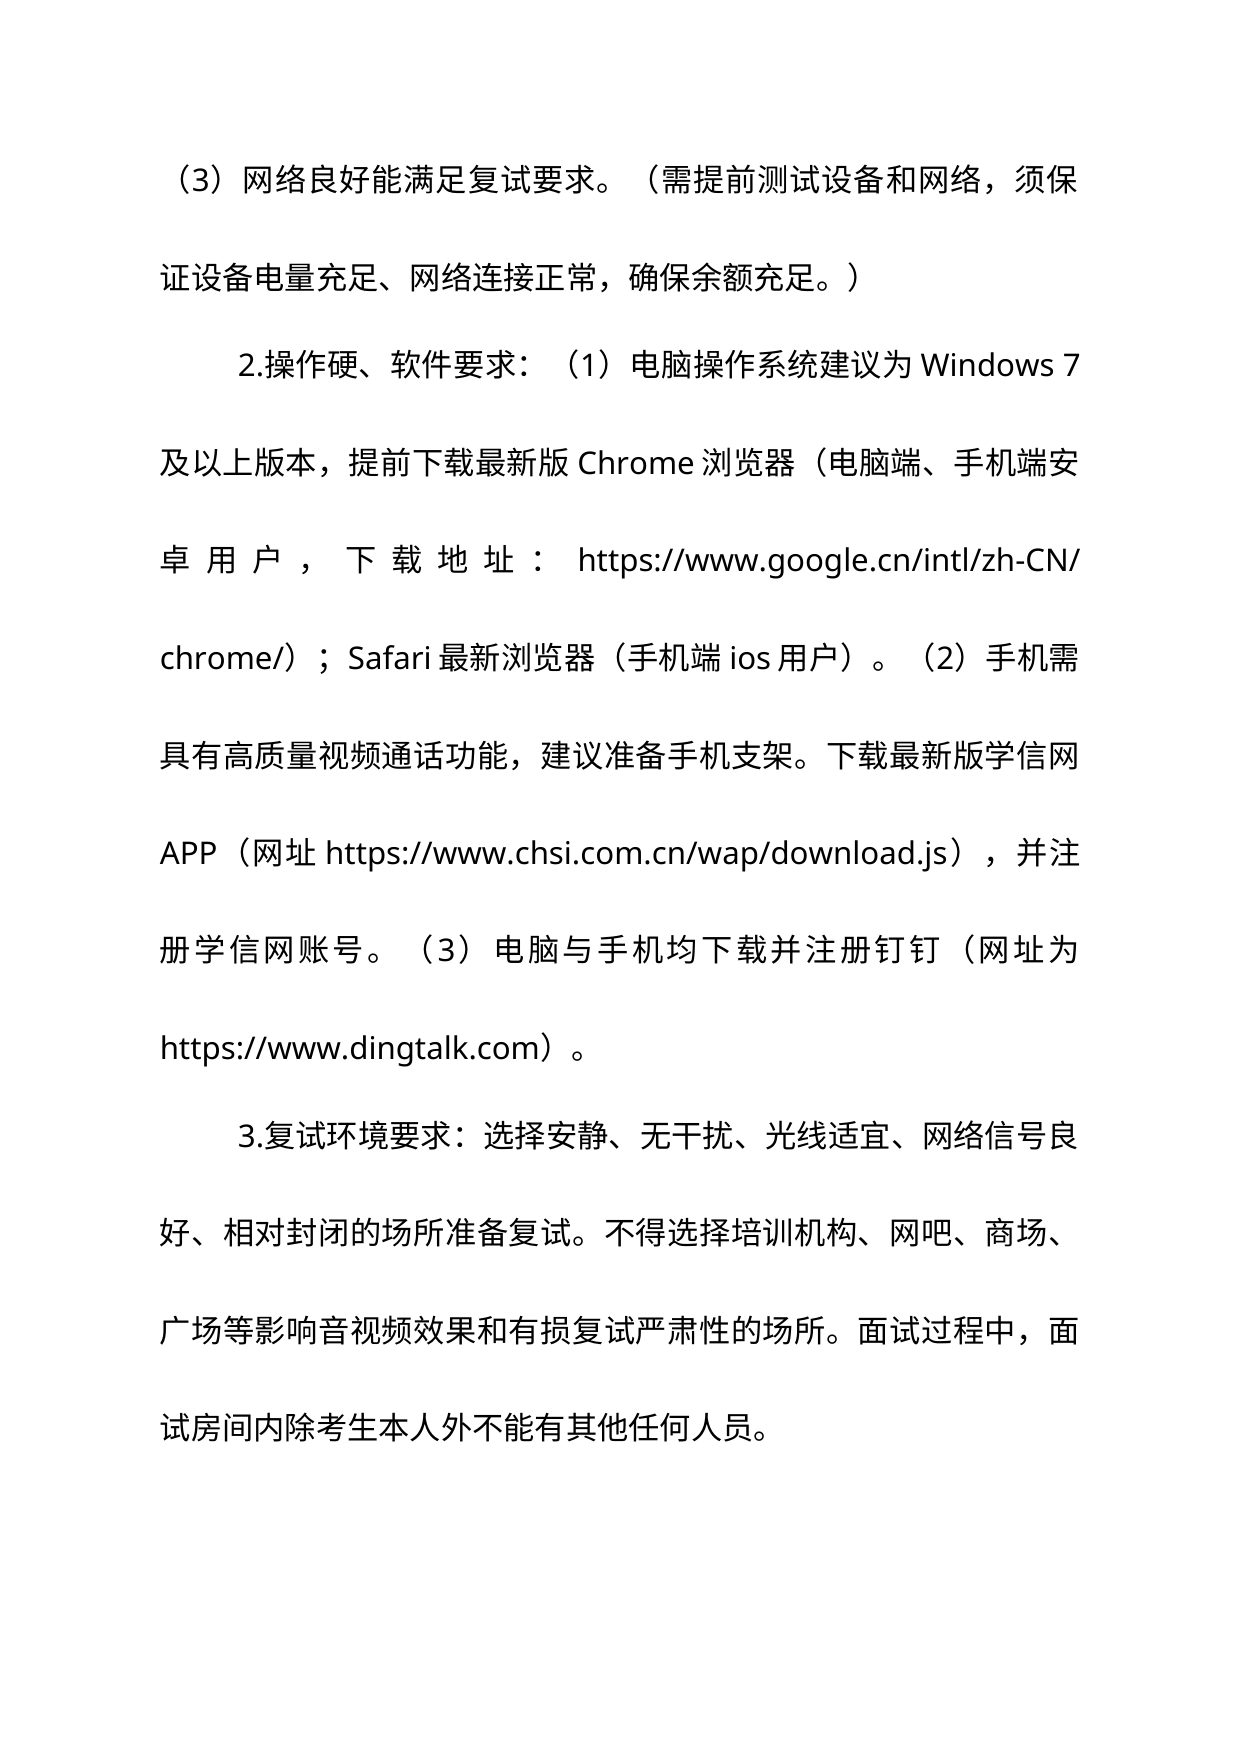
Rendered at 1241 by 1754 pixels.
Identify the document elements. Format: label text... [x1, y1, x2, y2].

text 3.复试环境要求：选择安静、无干扰、光线适宜、网络信号良好、相对封闭的场所准备复试。不得选择培训机构、网吧、商场、广场等影响音视频效果和有损复试严肃性的场所。面试过程中，面试房间内除考生本人外不能有其他任何人员。 [159, 1101, 1081, 1458]
text 2.操作硬、软件要求：（1）电脑操作系统建议为Windows 7及以上版本，提前下载最新版Chrome浏览器（电脑端、手机端安卓用户，下载地址：https://www.google.cn/intl/zh-CN/chrome/）；Safari最新浏览器（手机端ios用户）。（2）手机需具有高质量视频通话功能，建议准备手机支架。下载最新版学信网APP（网址https://www.chsi.com.cn/wap/download.js），并注册学信网账号。（3）电脑与手机均下载并注册钉钉（网址为https://www.dingtalk.com）。 [159, 331, 1081, 1078]
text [159, 146, 1081, 308]
